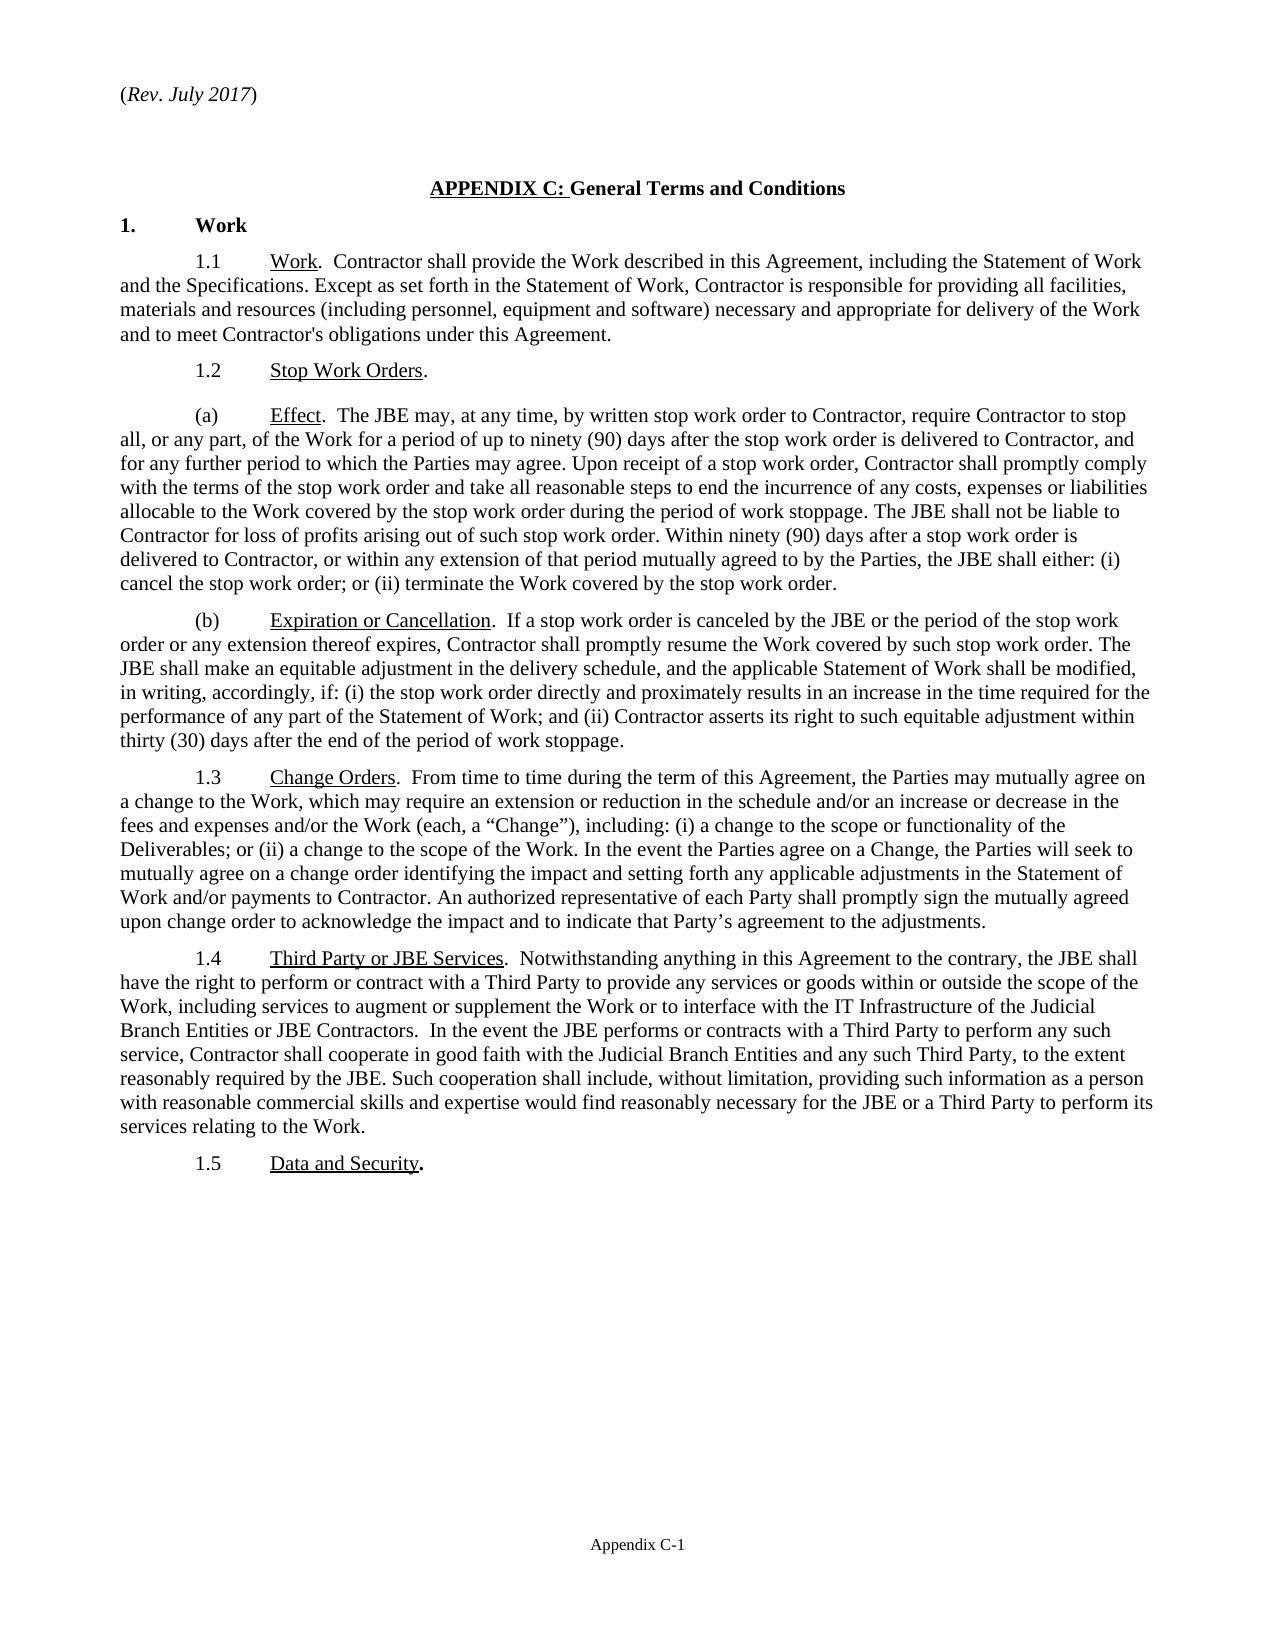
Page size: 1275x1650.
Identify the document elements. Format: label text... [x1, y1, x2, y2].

subtitle APPENDIX C: General Terms and Conditions [120, 176, 1155, 200]
subtitle 1.3 Change Orders. From time to time during the term of this Agreement, the Parties may mutually agree on a change to the Work, which may require an extension or reduction in the schedule and/or an increase or decrease in the fees and expenses and/or the Work (each, a “Change”), including: (i) a change to the scope or functionality of the Deliverables; or (ii) a change to the scope of the Work. In the event the Parties agree on a Change, the Parties will seek to mutually agree on a change order identifying the impact and setting forth any applicable adjustments in the Statement of Work and/or payments to Contractor. An authorized representative of each Party shall promptly sign the mutually agreed upon change order to acknowledge the impact and to indicate that Party’s agreement to the adjustments. [120, 765, 1155, 933]
list Work [120, 213, 1155, 237]
subtitle (b) Expiration or Cancellation. If a stop work order is canceled by the JBE or the period of the stop work order or any extension thereof expires, Contractor shall promptly resume the Work covered by such stop work order. The JBE shall make an equitable adjustment in the delivery schedule, and the applicable Statement of Work shall be modified, in writing, accordingly, if: (i) the stop work order directly and proximately results in an increase in the time required for the performance of any part of the Statement of Work; and (ii) Contractor asserts its right to such equitable adjustment within thirty (30) days after the end of the period of work stoppage. [120, 608, 1155, 752]
subtitle 1.4 Third Party or JBE Services. Notwithstanding anything in this Agreement to the contrary, the JBE shall have the right to perform or contract with a Third Party to provide any services or goods within or outside the scope of the Work, including services to augment or supplement the Work or to interface with the IT Infrastructure of the Judicial Branch Entities or JBE Contractors. In the event the JBE performs or contracts with a Third Party to perform any such service, Contractor shall cooperate in good faith with the Judicial Branch Entities and any such Third Party, to the extent reasonably required by the JBE. Such cooperation shall include, without limitation, providing such information as a person with reasonable commercial skills and expertise would find reasonably necessary for the JBE or a Third Party to perform its services relating to the Work. [120, 946, 1155, 1138]
subtitle (a) Effect. The JBE may, at any time, by written stop work order to Contractor, require Contractor to stop all, or any part, of the Work for a period of up to ninety (90) days after the stop work order is delivered to Contractor, and for any further period to which the Parties may agree. Upon receipt of a stop work order, Contractor shall promptly comply with the terms of the stop work order and take all reasonable steps to end the incurrence of any costs, expenses or liabilities allocable to the Work covered by the stop work order during the period of work stoppage. The JBE shall not be liable to Contractor for loss of profits arising out of such stop work order. Within ninety (90) days after a stop work order is delivered to Contractor, or within any extension of that period mutually agreed to by the Parties, the JBE shall either: (i) cancel the stop work order; or (ii) terminate the Work covered by the stop work order. [120, 403, 1155, 595]
list 1.2 Stop Work Orders. [120, 358, 1155, 382]
text 1.5 Data and Security. [120, 1151, 1155, 1175]
list 1.1 Work. Contractor shall provide the Work described in this Agreement, including the Statement of Work and the Specifications. Except as set forth in the Statement of Work, Contractor is responsible for providing all facilities, materials and resources (including personnel, equipment and software) necessary and appropriate for delivery of the Work and to meet Contractor's obligations under this Agreement. [120, 249, 1155, 346]
